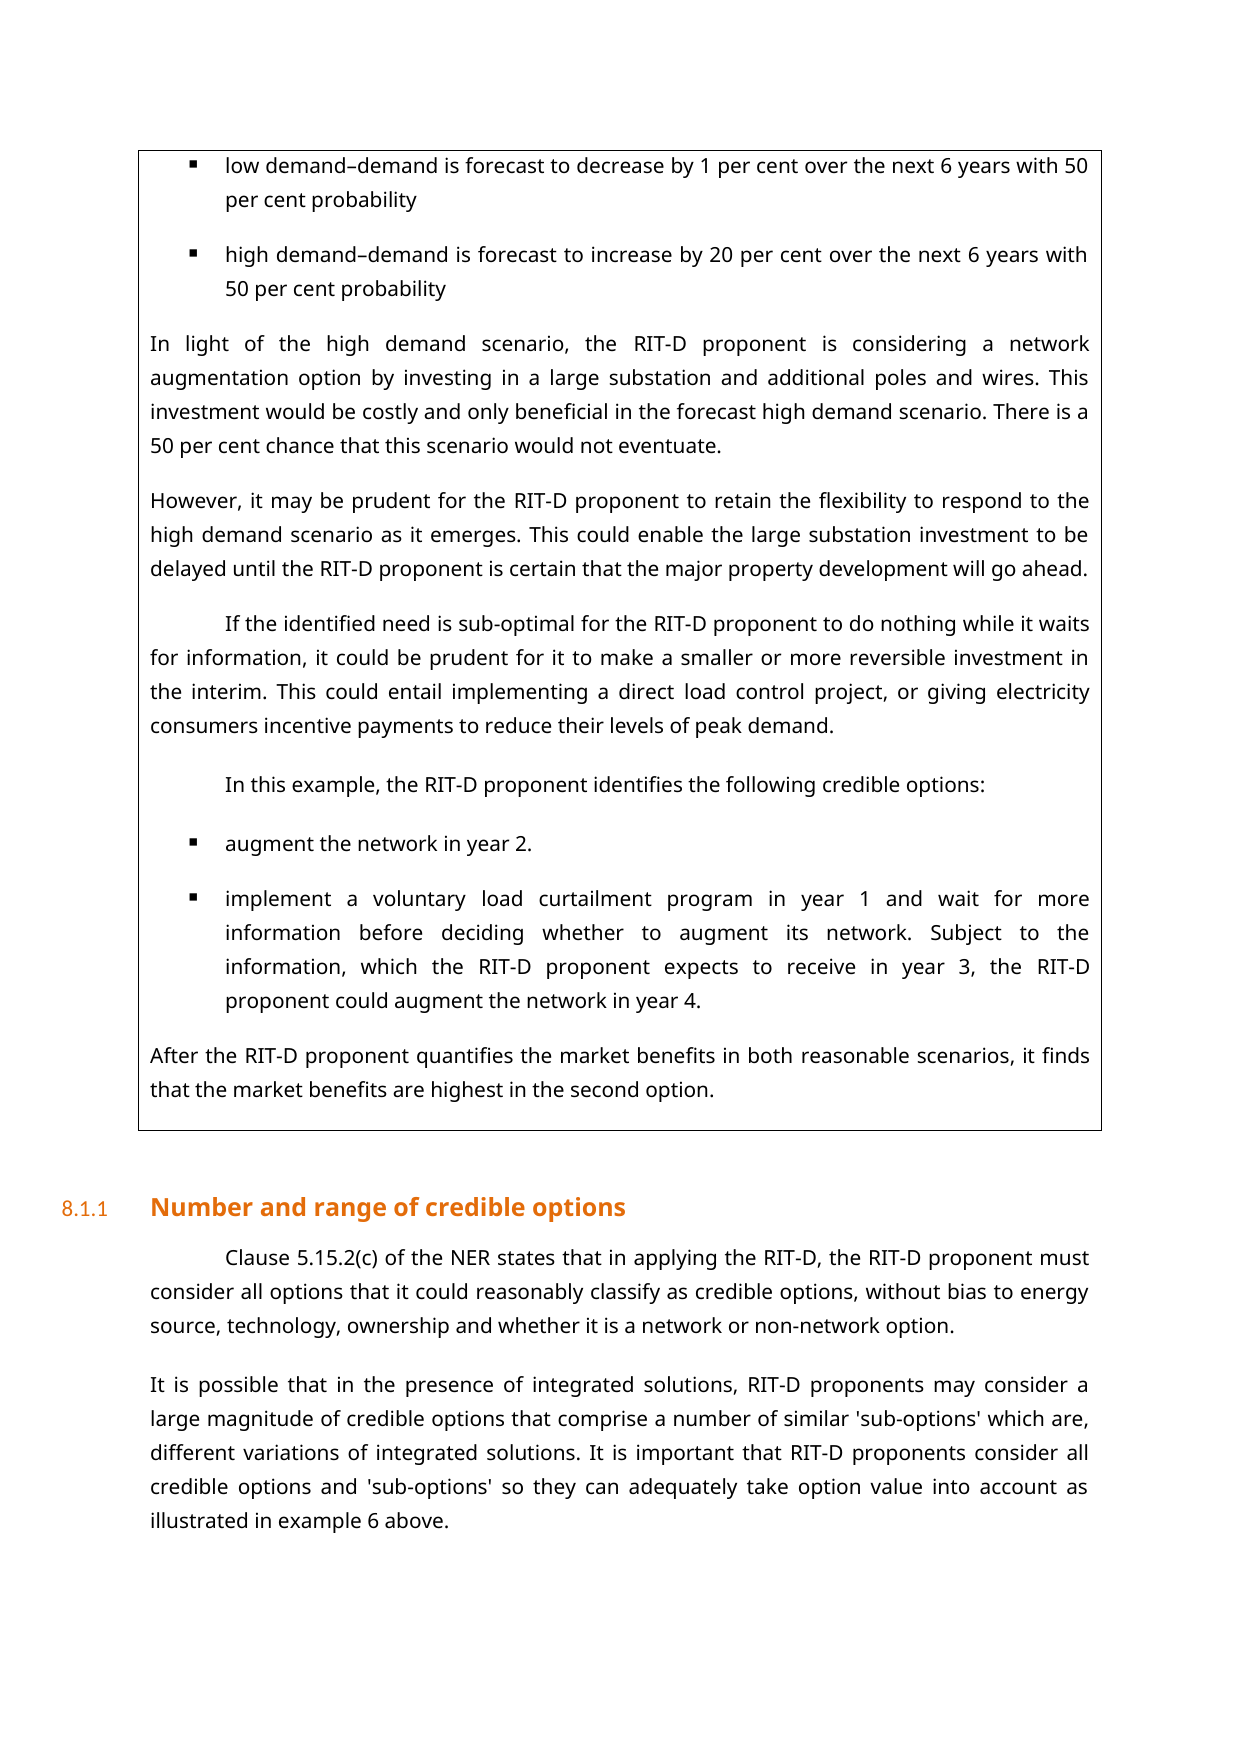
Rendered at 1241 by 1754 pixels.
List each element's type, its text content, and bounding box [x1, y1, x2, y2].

list It is possible that in the presence of integrated solutions, RIT-D proponents may consider a large magnitude of credible options that comprise a number of similar 'sub-options' which are, different variations of integrated solutions. It is important that RIT-D proponents consider all credible options and 'sub-options' so they can adequately take option value into account as illustrated in example 6 above. [150, 1370, 1090, 1535]
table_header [139, 151, 1101, 1129]
list Clause 5.15.2(c) of the NER states that in applying the RIT-D, the RIT-D proponent must consider all options that it could reasonably classify as credible options, without bias to energy source, technology, ownership and whether it is a network or non-network option. [150, 1243, 1090, 1339]
subtitle Number and range of credible options [61, 1189, 1090, 1224]
